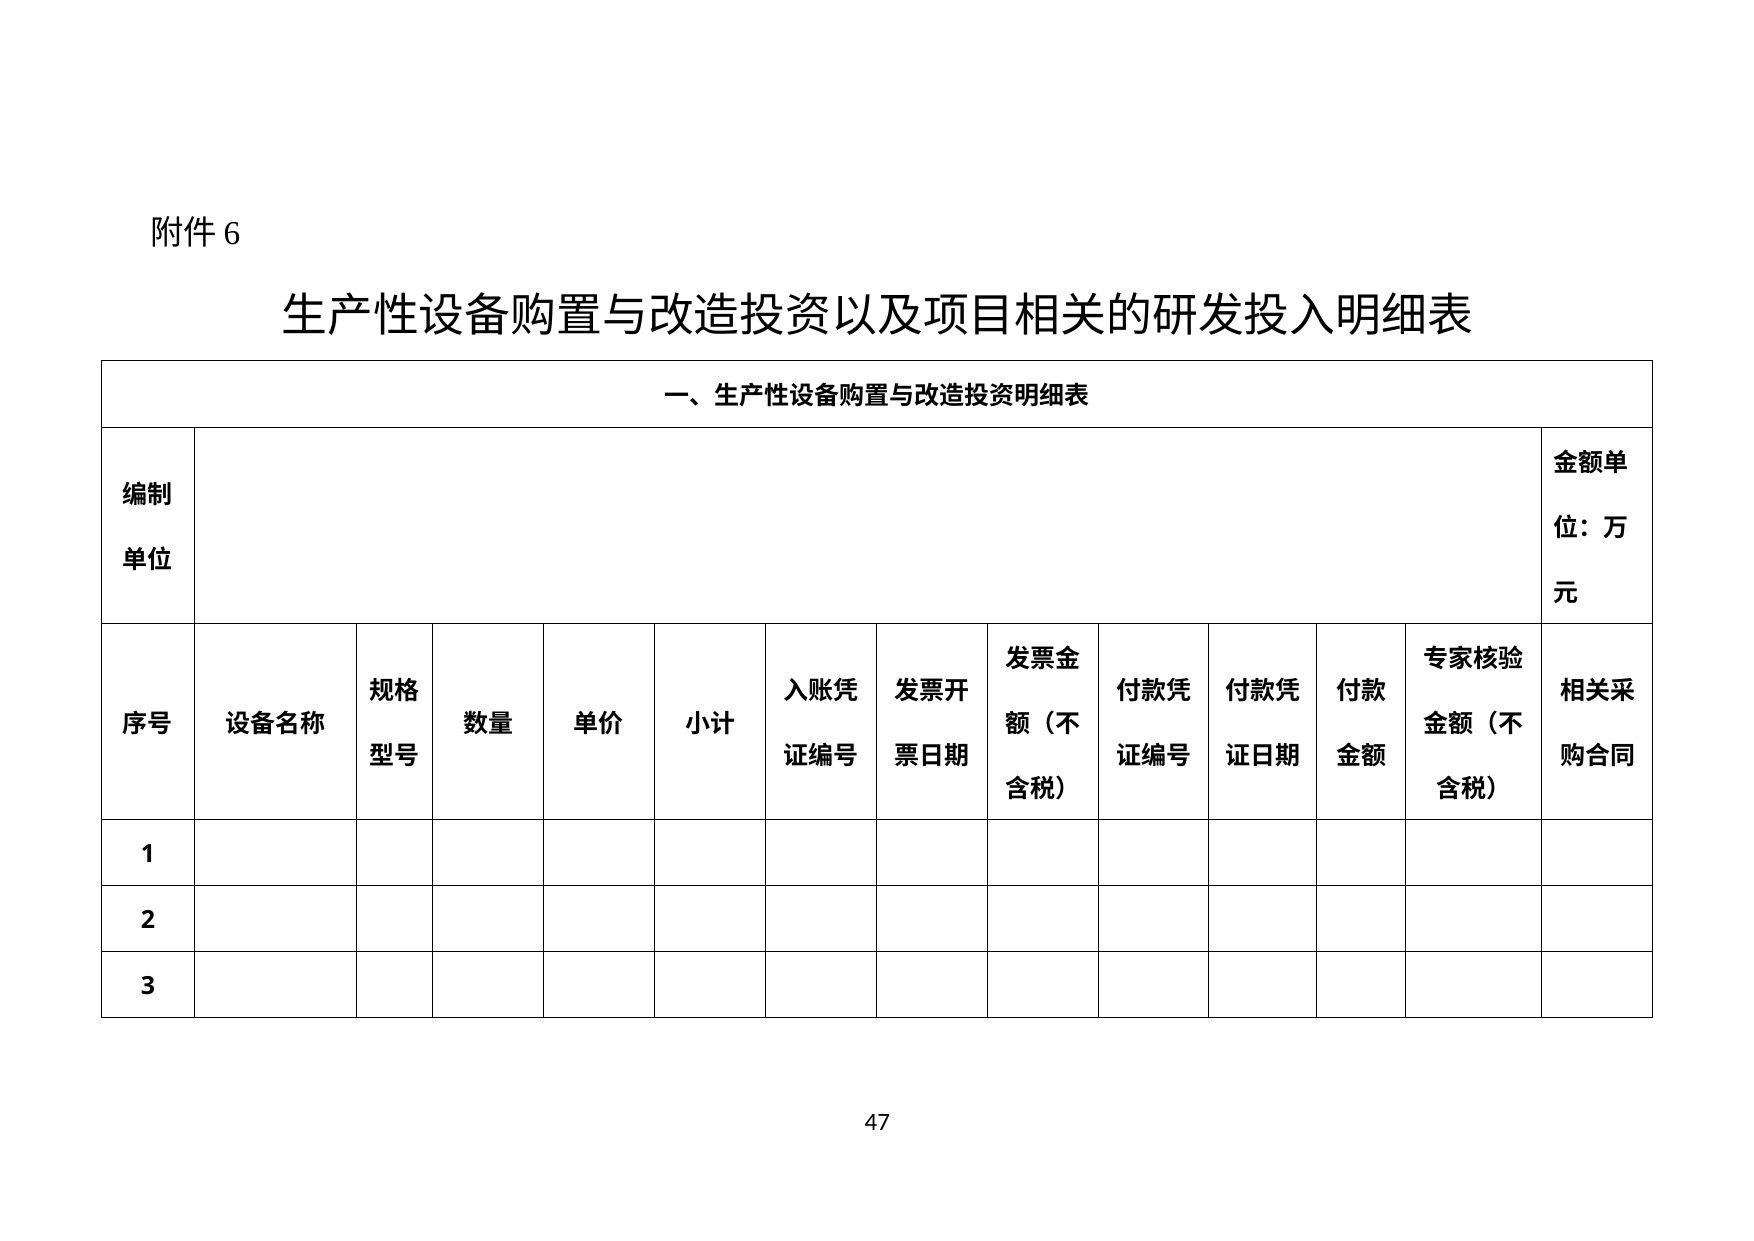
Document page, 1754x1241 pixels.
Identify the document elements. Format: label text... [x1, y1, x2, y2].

table_cell 发票开票日期 [877, 624, 987, 819]
table_cell [433, 952, 543, 1017]
table_cell [988, 952, 1098, 1017]
table_cell 数量 [433, 624, 543, 819]
table_cell [1099, 952, 1208, 1017]
table_cell 单价 [544, 624, 654, 819]
table_cell [195, 820, 356, 885]
table_cell 3 [102, 952, 194, 1017]
table_cell [195, 428, 1541, 623]
table_cell [544, 952, 654, 1017]
table_cell [195, 952, 356, 1017]
table_cell 付款凭证编号 [1099, 624, 1208, 819]
table_cell 金额单位：万元 [1542, 428, 1652, 623]
table_cell 付款凭证日期 [1209, 624, 1316, 819]
table_cell [433, 886, 543, 951]
table_cell [877, 886, 987, 951]
text 附件6 [150, 198, 1604, 263]
table_cell [1209, 886, 1316, 951]
table_cell [1099, 820, 1208, 885]
table_cell [1406, 952, 1541, 1017]
table_cell [357, 820, 432, 885]
table_cell [655, 820, 765, 885]
table_cell [877, 820, 987, 885]
table_cell 规格型号 [357, 624, 432, 819]
table_cell 编制单位 [102, 428, 194, 623]
table_cell 入账凭证编号 [766, 624, 876, 819]
table_cell 1 [102, 820, 194, 885]
table_cell [1542, 952, 1652, 1017]
table_cell [988, 886, 1098, 951]
table_cell [1406, 820, 1541, 885]
table_cell [1542, 886, 1652, 951]
table_cell 相关采购合同 [1542, 624, 1652, 819]
table_cell 专家核验金额（不含税） [1406, 624, 1541, 819]
table_cell [766, 952, 876, 1017]
table_cell [1317, 820, 1405, 885]
table_cell [1099, 886, 1208, 951]
table_cell 序号 [102, 624, 194, 819]
table_cell 付款金额 [1317, 624, 1405, 819]
table_cell 2 [102, 886, 194, 951]
table_cell [1317, 886, 1405, 951]
table_header 一、生产性设备购置与改造投资明细表 [102, 361, 1652, 427]
table_cell [1542, 820, 1652, 885]
table_cell [544, 820, 654, 885]
table_cell [655, 952, 765, 1017]
table_cell [1209, 952, 1316, 1017]
table_cell [877, 952, 987, 1017]
table_cell 设备名称 [195, 624, 356, 819]
table_cell [195, 886, 356, 951]
table_cell [1317, 952, 1405, 1017]
table_cell [357, 886, 432, 951]
table_cell [766, 886, 876, 951]
table_cell [1406, 886, 1541, 951]
table_cell [655, 886, 765, 951]
table_cell 小计 [655, 624, 765, 819]
table_cell [766, 820, 876, 885]
table_cell [988, 820, 1098, 885]
table_cell [544, 886, 654, 951]
table_cell [433, 820, 543, 885]
table_cell [357, 952, 432, 1017]
table_cell 发票金额（不含税） [988, 624, 1098, 819]
table_cell [1209, 820, 1316, 885]
text 生产性设备购置与改造投资以及项目相关的研发投入明细表 [150, 263, 1604, 360]
